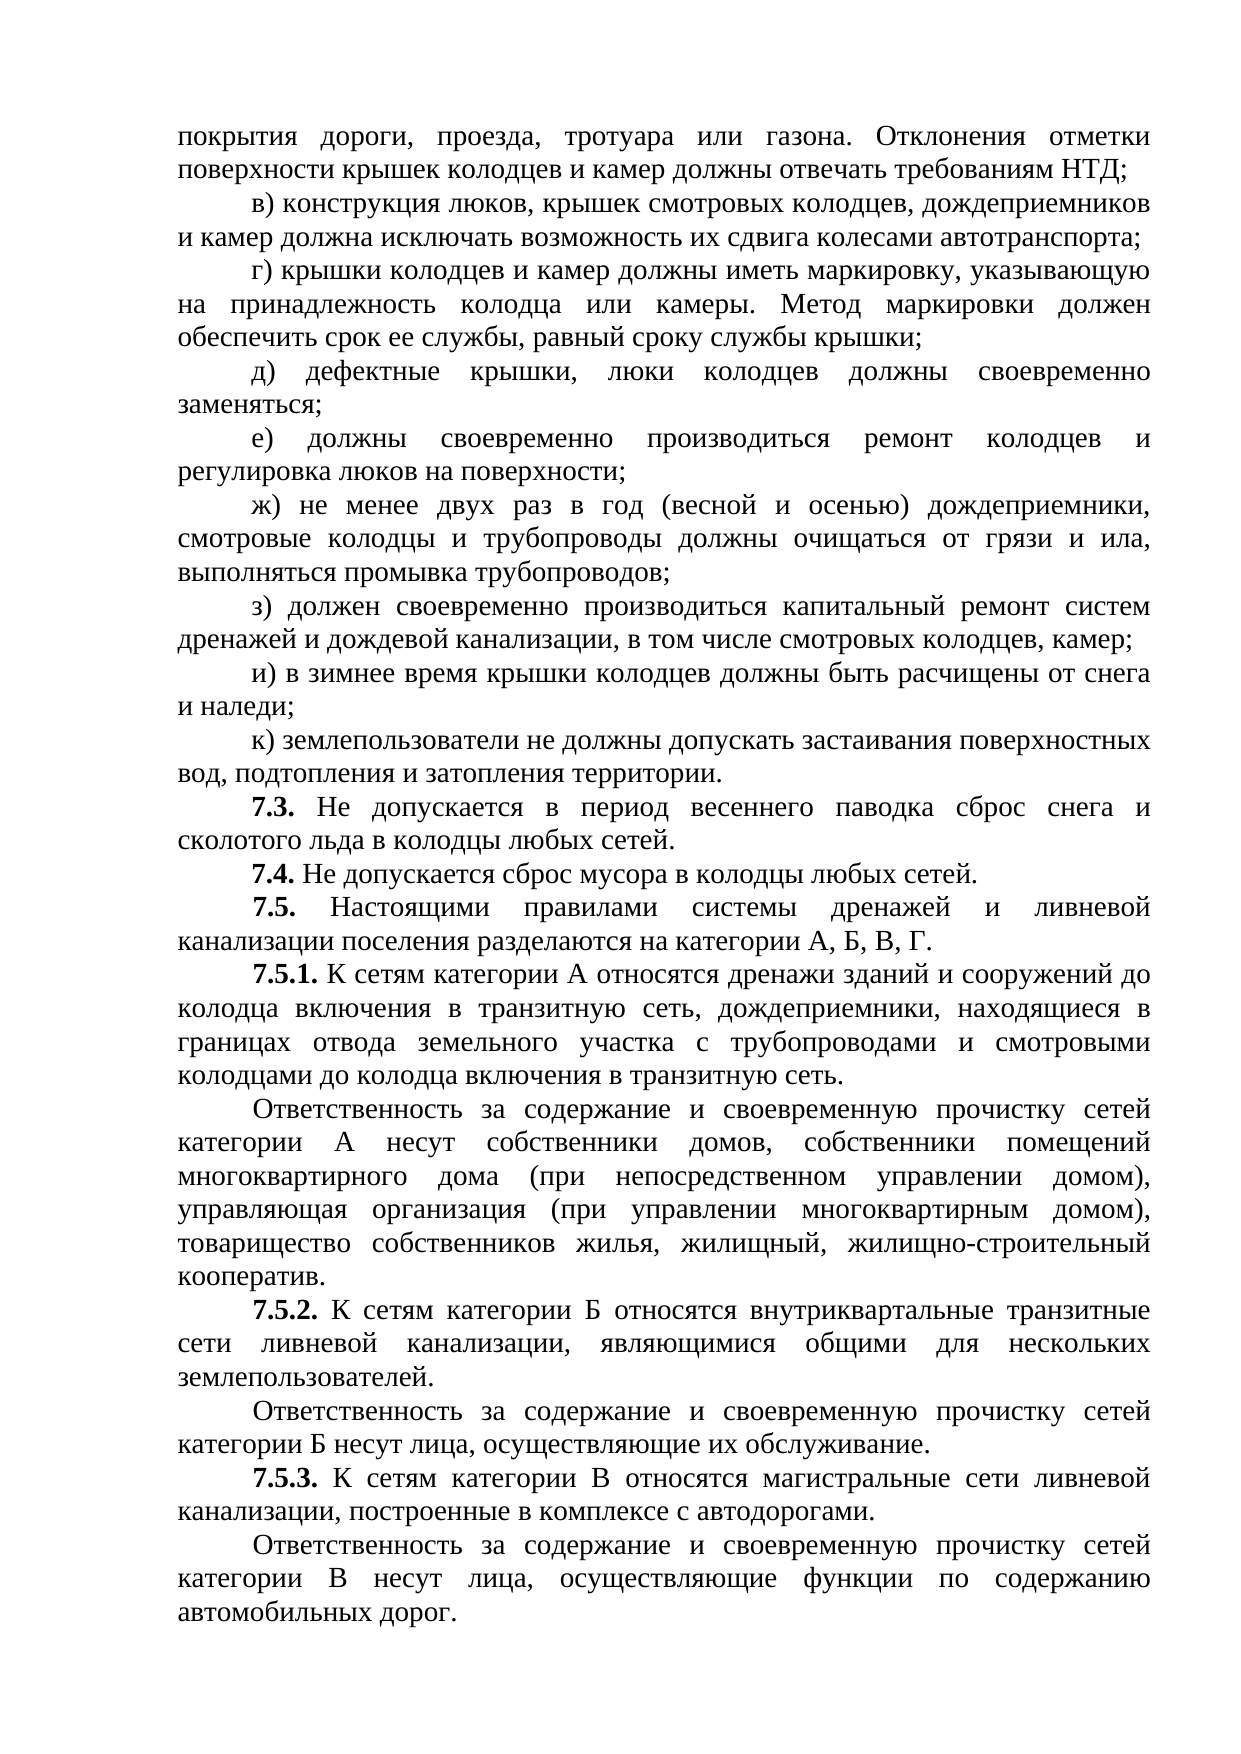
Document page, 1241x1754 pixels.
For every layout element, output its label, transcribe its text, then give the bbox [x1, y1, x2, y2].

text 7.4. Не допускается сброс мусора в колодцы любых сетей. [177, 856, 1152, 889]
text 7.5. Настоящими правилами системы дренажей и ливневой канализации поселения разделаются на категории А, Б, В, Г. [177, 889, 1152, 957]
text г) крышки колодцев и камер должны иметь маркировку, указывающую на принадлежность колодца или камеры. Метод маркировки должен обеспечить срок ее службы, равный сроку службы крышки; [177, 252, 1152, 353]
text ж) не менее двух раз в год (весной и осенью) дождеприемники, смотровые колодцы и трубопроводы должны очищаться от грязи и ила, выполняться промывка трубопроводов; [177, 487, 1152, 588]
text Ответственность за содержание и своевременную прочистку сетей категории А несут собственники домов, собственники помещений многоквартирного дома (при непосредственном управлении домом), управляющая организация (при управлении многоквартирным домом), товарищество собственников жилья, жилищный, жилищно-строительный кооператив. [177, 1091, 1152, 1292]
text Ответственность за содержание и своевременную прочистку сетей категории В несут лица, осуществляющие функции по содержанию автомобильных дорог. [177, 1527, 1152, 1627]
text д) дефектные крышки, люки колодцев должны своевременно заменяться; [177, 353, 1152, 420]
text Ответственность за содержание и своевременную прочистку сетей категории Б несут лица, осуществляющие их обслуживание. [177, 1393, 1152, 1460]
text з) должен своевременно производиться капитальный ремонт систем дренажей и дождевой канализации, в том числе смотровых колодцев, камер; [177, 588, 1152, 655]
text и) в зимнее время крышки колодцев должны быть расчищены от снега и наледи; [177, 655, 1152, 722]
text 7.3. Не допускается в период весеннего паводка сброс снега и сколотого льда в колодцы любых сетей. [177, 789, 1152, 856]
text к) землепользователи не должны допускать застаивания поверхностных вод, подтопления и затопления территории. [177, 722, 1152, 789]
text 7.5.3. К сетям категории В относятся магистральные сети ливневой канализации, построенные в комплексе с автодорогами. [177, 1460, 1152, 1527]
text в) конструкция люков, крышек смотровых колодцев, дождеприемников и камер должна исключать возможность их сдвига колесами автотранспорта; [177, 185, 1152, 252]
text 7.5.1. К сетям категории А относятся дренажи зданий и сооружений до колодца включения в транзитную сеть, дождеприемники, находящиеся в границах отвода земельного участка с трубопроводами и смотровыми колодцами до колодца включения в транзитную сеть. [177, 957, 1152, 1091]
text е) должны своевременно производиться ремонт колодцев и регулировка люков на поверхности; [177, 420, 1152, 487]
text 7.5.2. К сетям категории Б относятся внутриквартальные транзитные сети ливневой канализации, являющимися общими для нескольких землепользователей. [177, 1292, 1152, 1393]
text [177, 118, 1152, 185]
